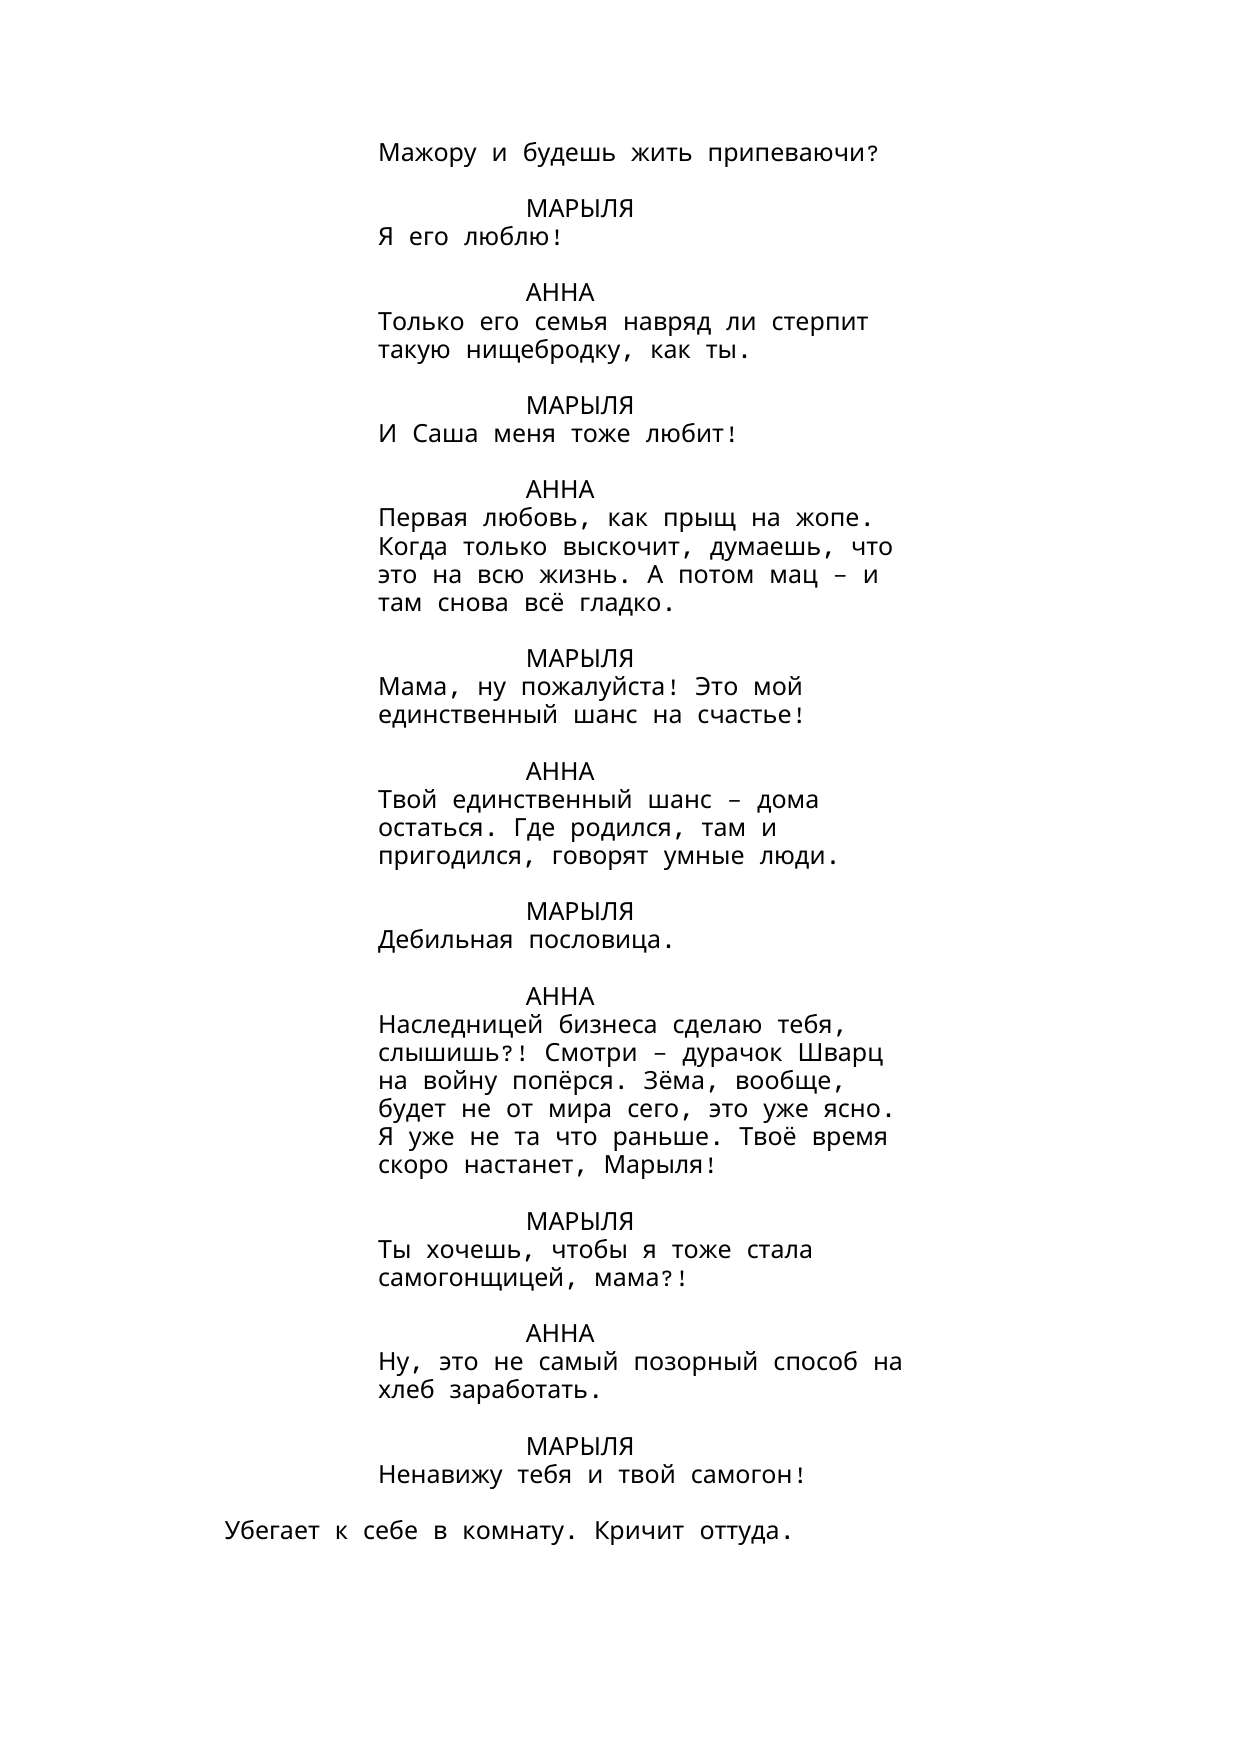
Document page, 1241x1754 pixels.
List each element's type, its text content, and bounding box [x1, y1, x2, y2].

text МАРЫЛЯ [526, 1210, 1107, 1238]
text МАРЫЛЯ [526, 395, 1107, 423]
text МАРЫЛЯ [526, 901, 1107, 929]
text АННА [526, 1323, 1107, 1351]
text Дебильная пословица. [378, 929, 904, 957]
text МАРЫЛЯ [526, 1435, 1107, 1463]
text Ты хочешь, чтобы я тоже стала самогонщицей, мама?! [378, 1238, 904, 1295]
text Мама, ну пожалуйста! Это мой единственный шанс на счастье! [378, 676, 904, 732]
text Ну, это не самый позорный способ на хлеб заработать. [378, 1351, 904, 1407]
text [378, 142, 904, 170]
text Ненавижу тебя и твой самогон! [378, 1463, 904, 1492]
text МАРЫЛЯ [526, 198, 1107, 226]
text Твой единственный шанс - дома остаться. Где родился, там и пригодился, говорят умные люди. [378, 788, 904, 873]
text АННА [526, 760, 1107, 788]
text Убегает к себе в комнату. Кричит оттуда. [224, 1520, 1140, 1548]
text АННА [526, 479, 1107, 507]
text Первая любовь, как прыщ на жопе. Когда только выскочит, думаешь, что это на всю жизнь. А потом мац - и там снова всё гладко. [378, 507, 904, 620]
text И Саша меня тоже любит! [378, 423, 904, 451]
text Только его семья навряд ли стерпит такую нищебродку, как ты. [378, 310, 904, 367]
text АННА [526, 985, 1107, 1013]
text АННА [526, 282, 1107, 310]
text Наследницей бизнеса сделаю тебя, слышишь?! Смотри - дурачок Шварц на войну попёрся. Зёма, вообще, будет не от мира сего, это уже ясно. Я уже не та что раньше. Твоё время скоро настанет, Марыля! [378, 1013, 904, 1182]
text Я его люблю! [378, 226, 904, 254]
text МАРЫЛЯ [526, 648, 1107, 676]
